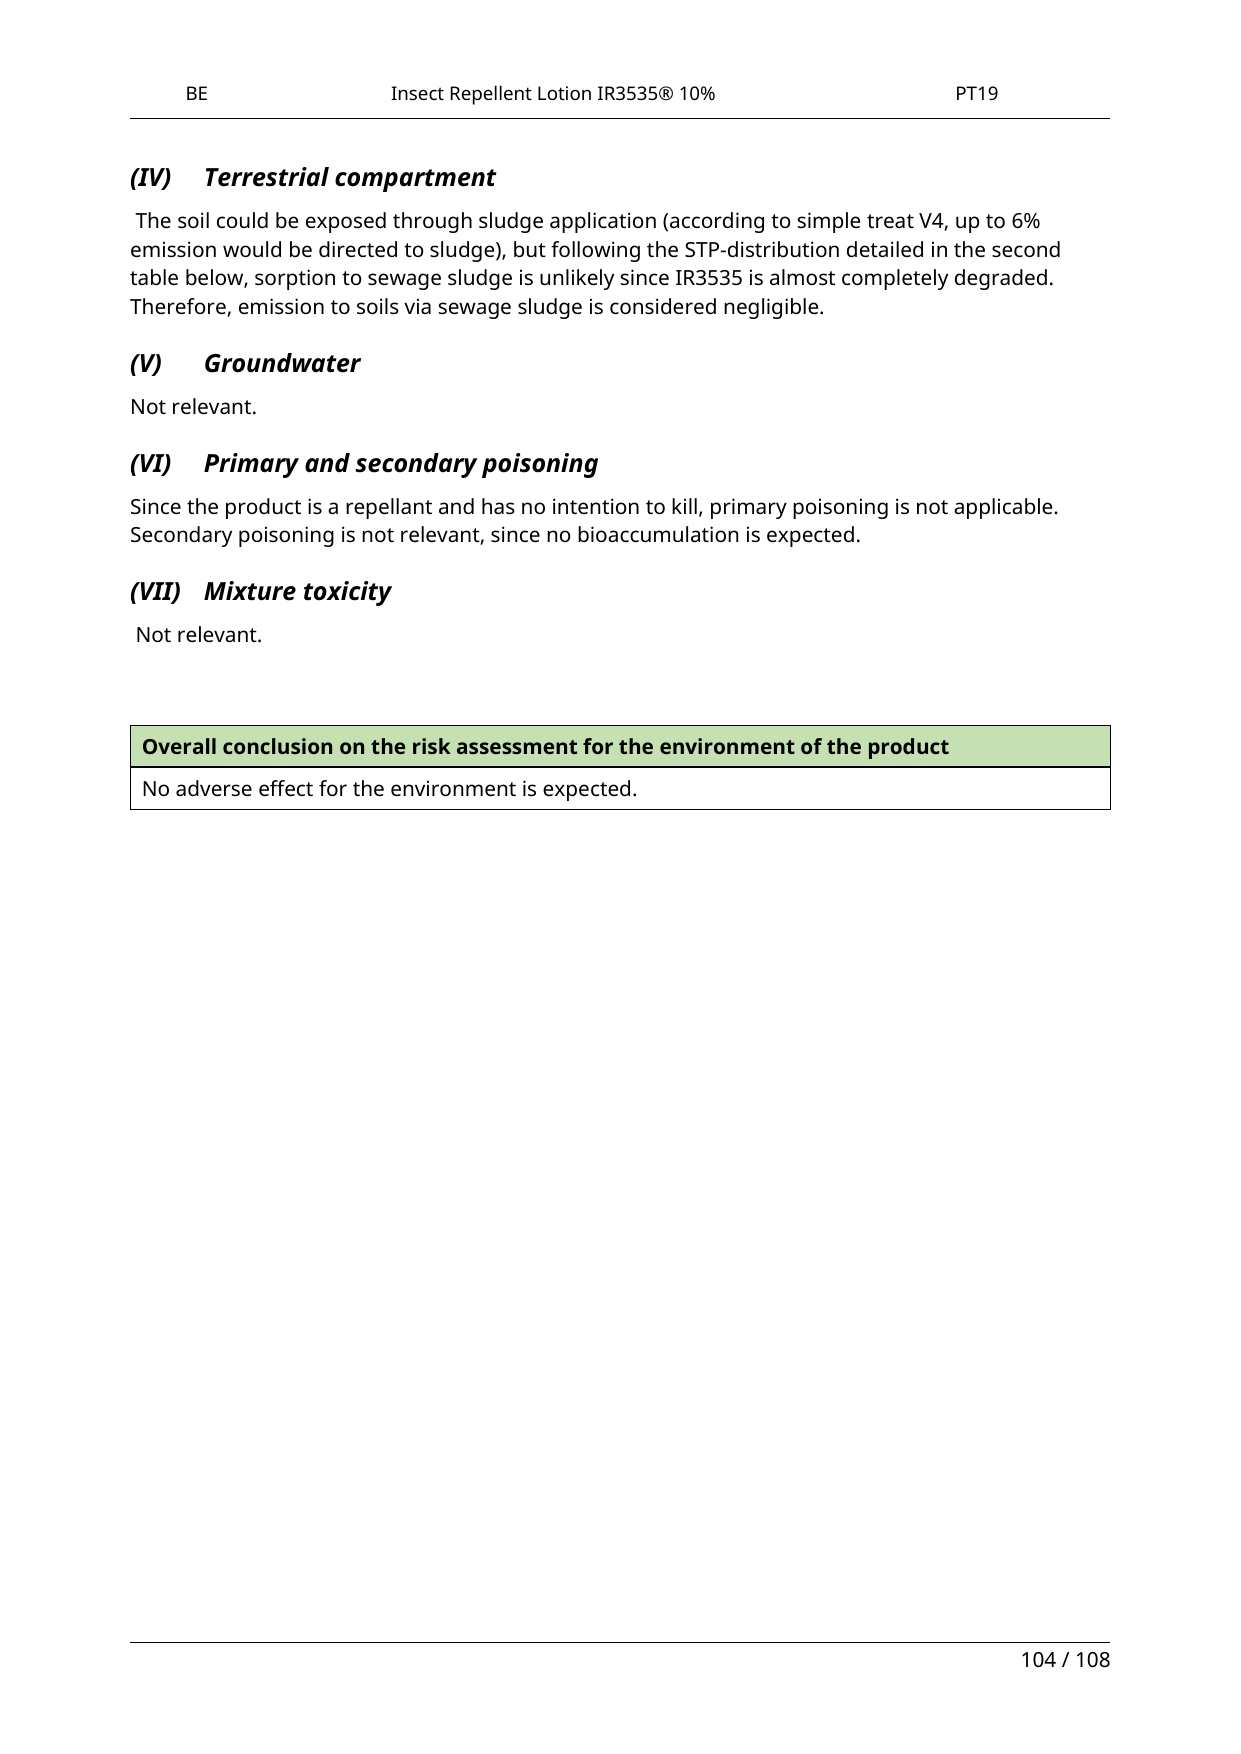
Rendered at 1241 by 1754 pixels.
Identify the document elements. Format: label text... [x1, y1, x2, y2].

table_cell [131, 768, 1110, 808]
subtitle Groundwater [130, 345, 1110, 379]
text Not relevant. [130, 392, 1110, 420]
text The soil could be exposed through sludge application (according to simple treat V4, up to 6% emission would be directed to sludge), but following the STP-distribution detailed in the second table below, sorption to sewage sludge is unlikely since IR3535 is almost completely degraded. Therefore, emission to soils via sewage sludge is considered negligible. [130, 207, 1110, 320]
text Since the product is a repellant and has no intention to kill, primary poisoning is not applicable. Secondary poisoning is not relevant, since no bioaccumulation is expected. [130, 492, 1110, 549]
subtitle Terrestrial compartment [130, 160, 1110, 194]
subtitle Primary and secondary poisoning [130, 445, 1110, 479]
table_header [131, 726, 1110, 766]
subtitle Mixture toxicity [130, 574, 1110, 608]
text Not relevant. [130, 620, 1110, 649]
